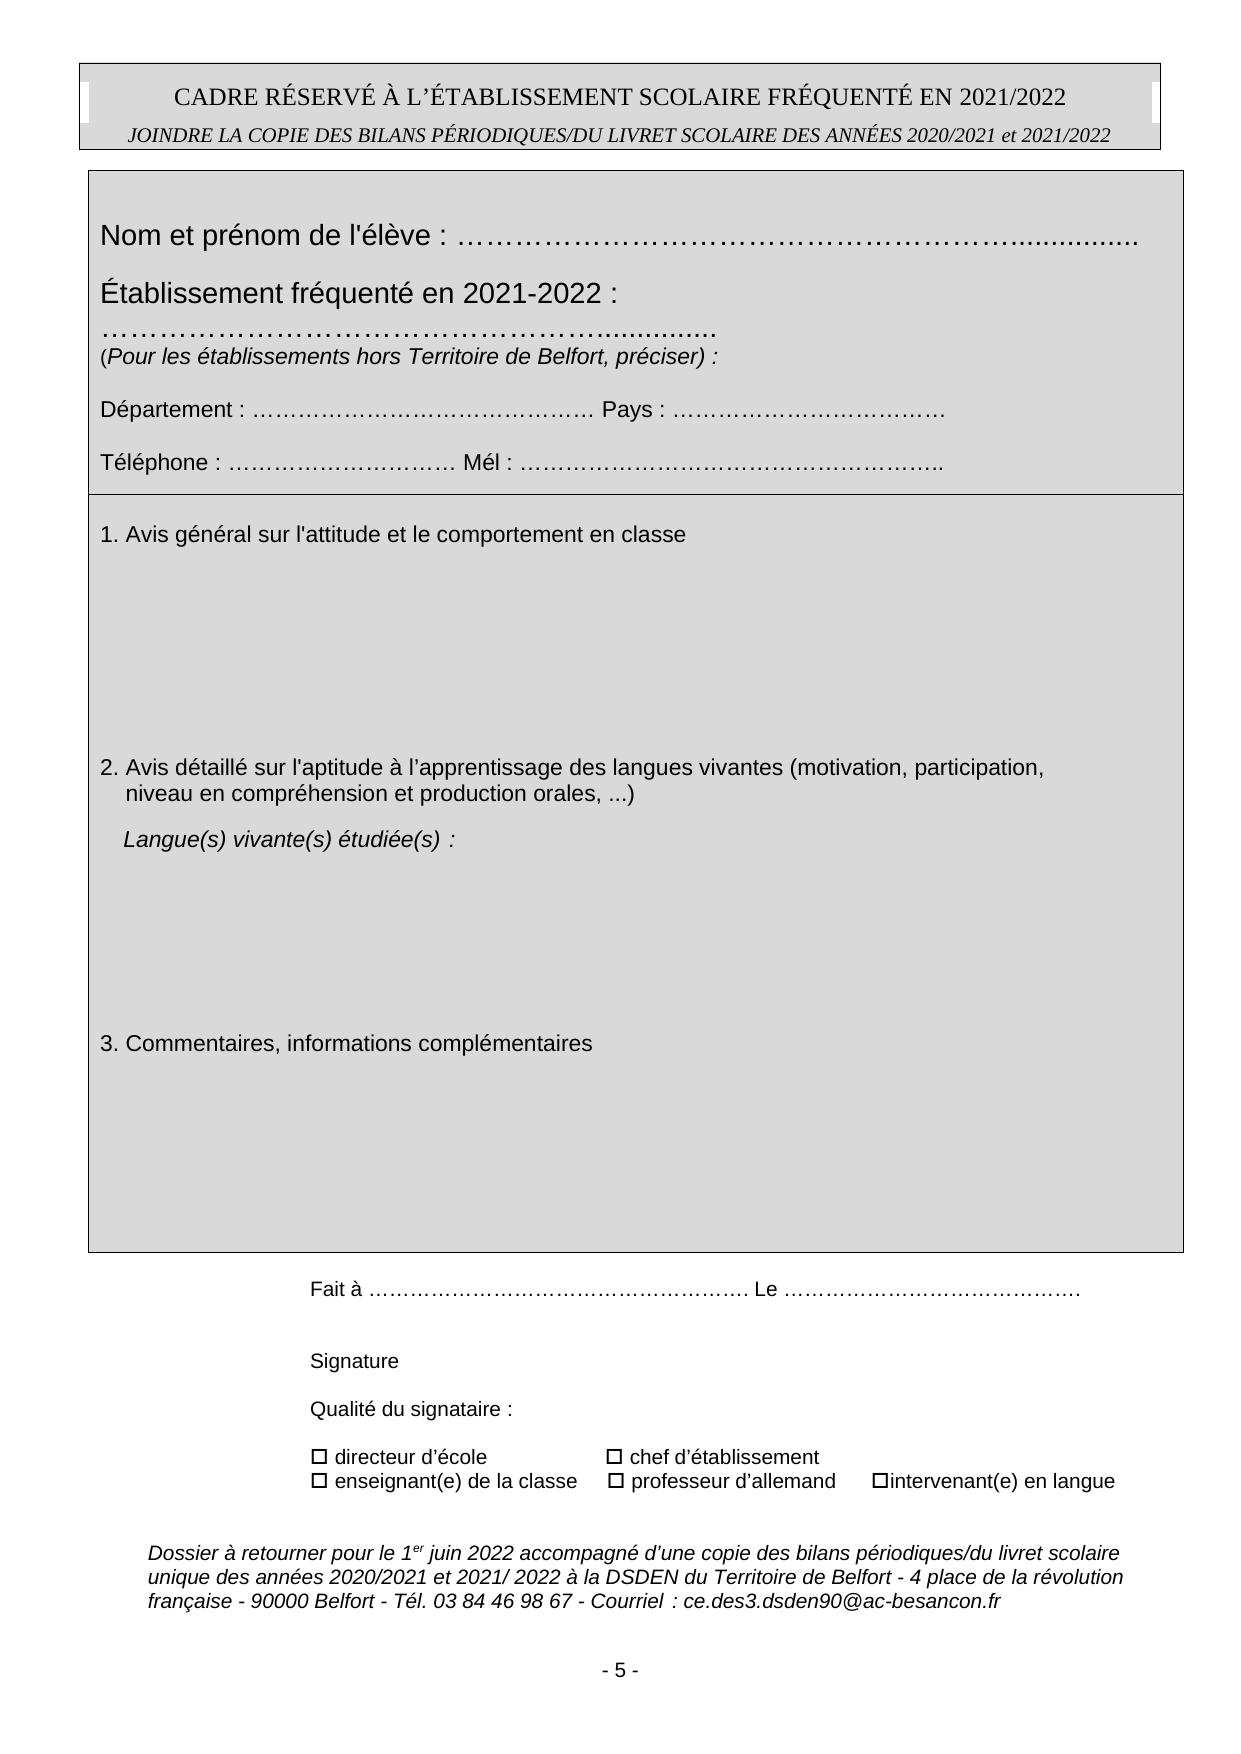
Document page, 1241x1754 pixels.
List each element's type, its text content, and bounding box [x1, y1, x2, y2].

table_header Nom et prénom de l'élève : …………………………………………………................ Établissement fréquenté en 2021-2022 : ……………………………………………............... (Pour les établissements hors Territoire de Belfort, préciser) : Département : ……………………………………… Pays : ……………………………… Téléphone : ………………………… Mél : ……………………………………………….. [89, 171, 1183, 494]
text Signature [236, 1349, 1152, 1373]
table_cell 1. Avis général sur l'attitude et le comportement en classe 2. Avis détaillé sur l'aptitude à l’apprentissage des langues vivantes (motivation, participation, niveau en compréhension et production orales, ...) Langue(s) vivante(s) étudiée(s) : 3. Commentaires, informations complémentaires [89, 495, 1183, 1252]
text CADRE RÉSERVÉ À L’ÉTABLISSEMENT SCOLAIRE FRÉQUENTÉ EN 2021/2022 [89, 82, 1152, 111]
text Fait à ………………………………………………. Le ……………………………………. [236, 1277, 1152, 1301]
text directeur d’école chef d’établissement [236, 1445, 1152, 1469]
text enseignant(e) de la classe professeur d’allemand intervenant(e) en langue [236, 1469, 1152, 1493]
text JOINDRE LA COPIE DES BILANS PÉRIODIQUES/DU LIVRET SCOLAIRE DES ANNÉES 2020/2021 et 2021/2022 [80, 120, 1160, 149]
text Qualité du signataire : [236, 1397, 1152, 1421]
text Dossier à retourner pour le 1er juin 2022 accompagné d’une copie des bilans périodiques/du livret scolaire unique des années 2020/2021 et 2021/ 2022 à la DSDEN du Territoire de Belfort - 4 place de la révolution française - 90000 Belfort - Tél. 03 84 46 98 67 - Courriel : ce.des3.dsden90@ac-besancon.fr [148, 1541, 1152, 1613]
